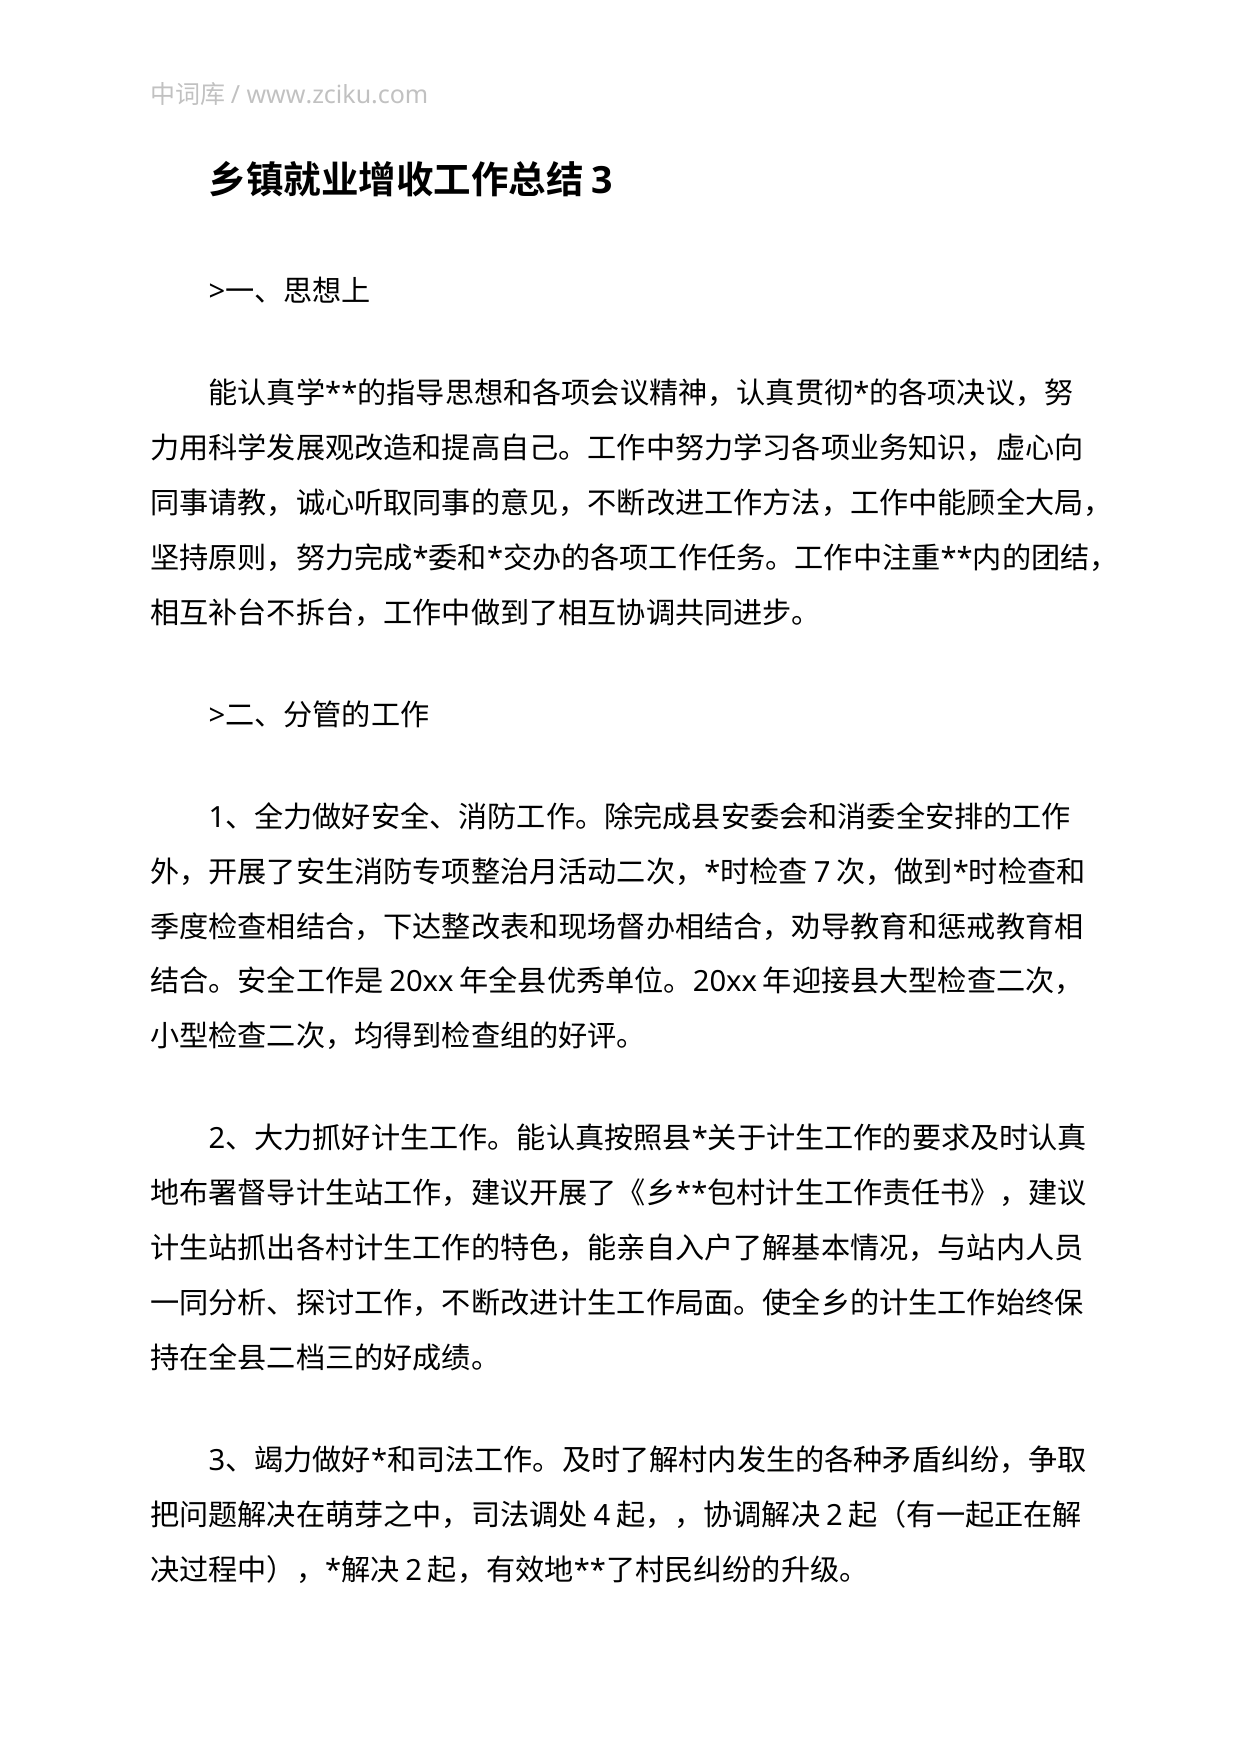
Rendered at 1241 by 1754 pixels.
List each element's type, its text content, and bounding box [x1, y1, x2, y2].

text 1、全力做好安全、消防工作。除完成县安委会和消委全安排的工作外，开展了安生消防专项整治月活动二次，*时检查7次，做到*时检查和季度检查相结合，下达整改表和现场督办相结合，劝导教育和惩戒教育相结合。安全工作是20xx年全县优秀单位。20xx年迎接县大型检查二次，小型检查二次，均得到检查组的好评。 [150, 793, 1090, 1055]
text 能认真学**的指导思想和各项会议精神，认真贯彻*的各项决议，努力用科学发展观改造和提高自己。工作中努力学习各项业务知识，虚心向同事请教，诚心听取同事的意见，不断改进工作方法，工作中能顾全大局，坚持原则，努力完成*委和*交办的各项工作任务。工作中注重**内的团结，相互补台不拆台，工作中做到了相互协调共同进步。 [150, 369, 1090, 632]
text >一、思想上 [150, 268, 1090, 310]
text 2、大力抓好计生工作。能认真按照县*关于计生工作的要求及时认真地布署督导计生站工作，建议开展了《乡**包村计生工作责任书》，建议计生站抓出各村计生工作的特色，能亲自入户了解基本情况，与站内人员一同分析、探讨工作，不断改进计生工作局面。使全乡的计生工作始终保持在全县二档三的好成绩。 [150, 1115, 1090, 1377]
text 乡镇就业增收工作总结3 [150, 150, 1090, 204]
text >二、分管的工作 [150, 691, 1090, 733]
text 3、竭力做好*和司法工作。及时了解村内发生的各种矛盾纠纷，争取把问题解决在萌芽之中，司法调处4起，，协调解决2起（有一起正在解决过程中），*解决2起，有效地**了村民纠纷的升级。 [150, 1436, 1090, 1589]
